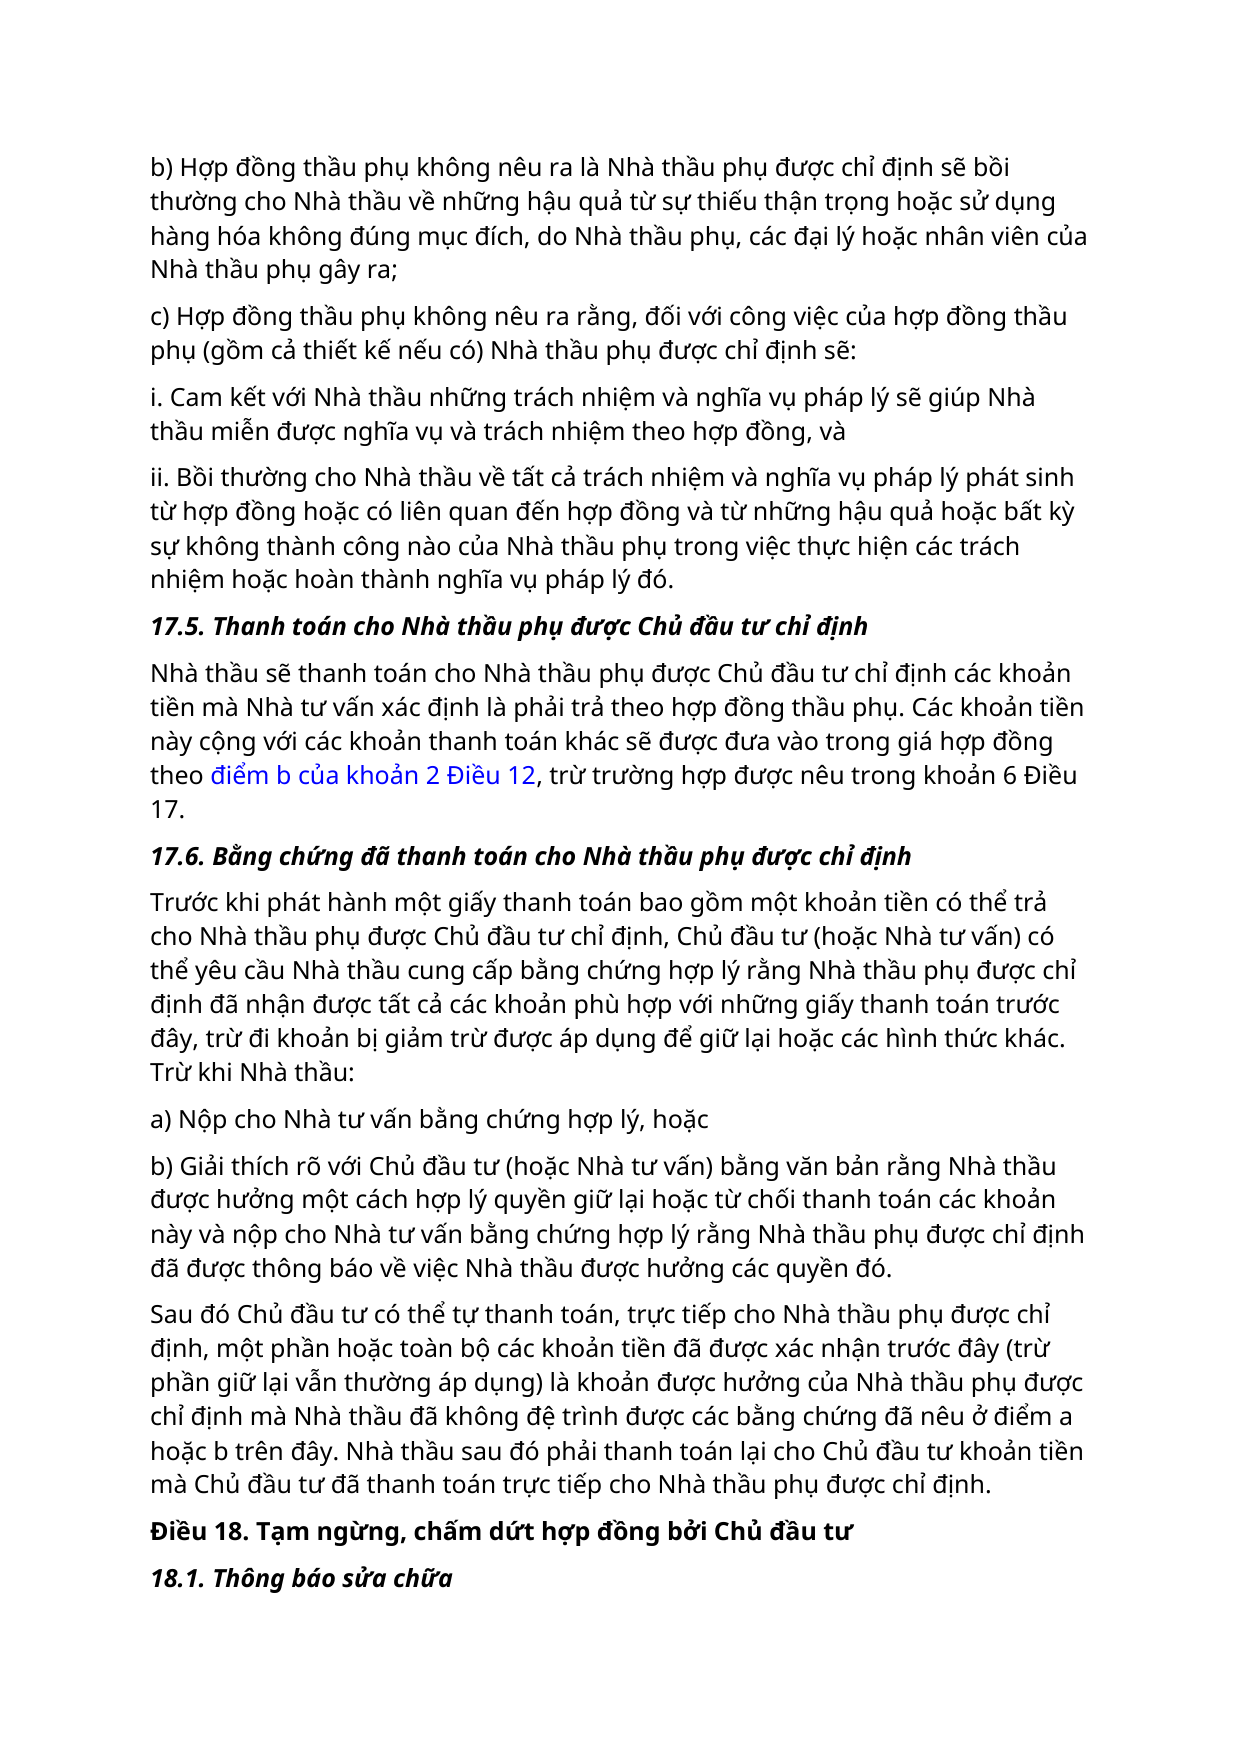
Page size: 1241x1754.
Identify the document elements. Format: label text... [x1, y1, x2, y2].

text b) Giải thích rõ với Chủ đầu tư (hoặc Nhà tư vấn) bằng văn bản rằng Nhà thầu được hưởng một cách hợp lý quyền giữ lại hoặc từ chối thanh toán các khoản này và nộp cho Nhà tư vấn bằng chứng hợp lý rằng Nhà thầu phụ được chỉ định đã được thông báo về việc Nhà thầu được hưởng các quyền đó. [150, 1148, 1090, 1284]
text 17.6. Bằng chứng đã thanh toán cho Nhà thầu phụ được chỉ định [150, 838, 1090, 872]
text i. Cam kết với Nhà thầu những trách nhiệm và nghĩa vụ pháp lý sẽ giúp Nhà thầu miễn được nghĩa vụ và trách nhiệm theo hợp đồng, và [150, 379, 1090, 447]
text Điều 18. Tạm ngừng, chấm dứt hợp đồng bởi Chủ đầu tư [150, 1514, 1090, 1548]
text Trước khi phát hành một giấy thanh toán bao gồm một khoản tiền có thể trả cho Nhà thầu phụ được Chủ đầu tư chỉ định, Chủ đầu tư (hoặc Nhà tư vấn) có thể yêu cầu Nhà thầu cung cấp bằng chứng hợp lý rằng Nhà thầu phụ được chỉ định đã nhận được tất cả các khoản phù hợp với những giấy thanh toán trước đây, trừ đi khoản bị giảm trừ được áp dụng để giữ lại hoặc các hình thức khác. Trừ khi Nhà thầu: [150, 885, 1090, 1089]
text Nhà thầu sẽ thanh toán cho Nhà thầu phụ được Chủ đầu tư chỉ định các khoản tiền mà Nhà tư vấn xác định là phải trả theo hợp đồng thầu phụ. Các khoản tiền này cộng với các khoản thanh toán khác sẽ được đưa vào trong giá hợp đồng theo điểm b của khoản 2 Điều 12, trừ trường hợp được nêu trong khoản 6 Điều 17. [150, 655, 1090, 826]
text b) Hợp đồng thầu phụ không nêu ra là Nhà thầu phụ được chỉ định sẽ bồi thường cho Nhà thầu về những hậu quả từ sự thiếu thận trọng hoặc sử dụng hàng hóa không đúng mục đích, do Nhà thầu phụ, các đại lý hoặc nhân viên của Nhà thầu phụ gây ra; [150, 150, 1090, 286]
text a) Nộp cho Nhà tư vấn bằng chứng hợp lý, hoặc [150, 1102, 1090, 1136]
text 18.1. Thông báo sửa chữa [150, 1560, 1090, 1594]
text Sau đó Chủ đầu tư có thể tự thanh toán, trực tiếp cho Nhà thầu phụ được chỉ định, một phần hoặc toàn bộ các khoản tiền đã được xác nhận trước đây (trừ phần giữ lại vẫn thường áp dụng) là khoản được hưởng của Nhà thầu phụ được chỉ định mà Nhà thầu đã không đệ trình được các bằng chứng đã nêu ở điểm a hoặc b trên đây. Nhà thầu sau đó phải thanh toán lại cho Chủ đầu tư khoản tiền mà Chủ đầu tư đã thanh toán trực tiếp cho Nhà thầu phụ được chỉ định. [150, 1297, 1090, 1501]
text 17.5. Thanh toán cho Nhà thầu phụ được Chủ đầu tư chỉ định [150, 609, 1090, 643]
text c) Hợp đồng thầu phụ không nêu ra rằng, đối với công việc của hợp đồng thầu phụ (gồm cả thiết kế nếu có) Nhà thầu phụ được chỉ định sẽ: [150, 299, 1090, 367]
text ii. Bồi thường cho Nhà thầu về tất cả trách nhiệm và nghĩa vụ pháp lý phát sinh từ hợp đồng hoặc có liên quan đến hợp đồng và từ những hậu quả hoặc bất kỳ sự không thành công nào của Nhà thầu phụ trong việc thực hiện các trách nhiệm hoặc hoàn thành nghĩa vụ pháp lý đó. [150, 460, 1090, 596]
